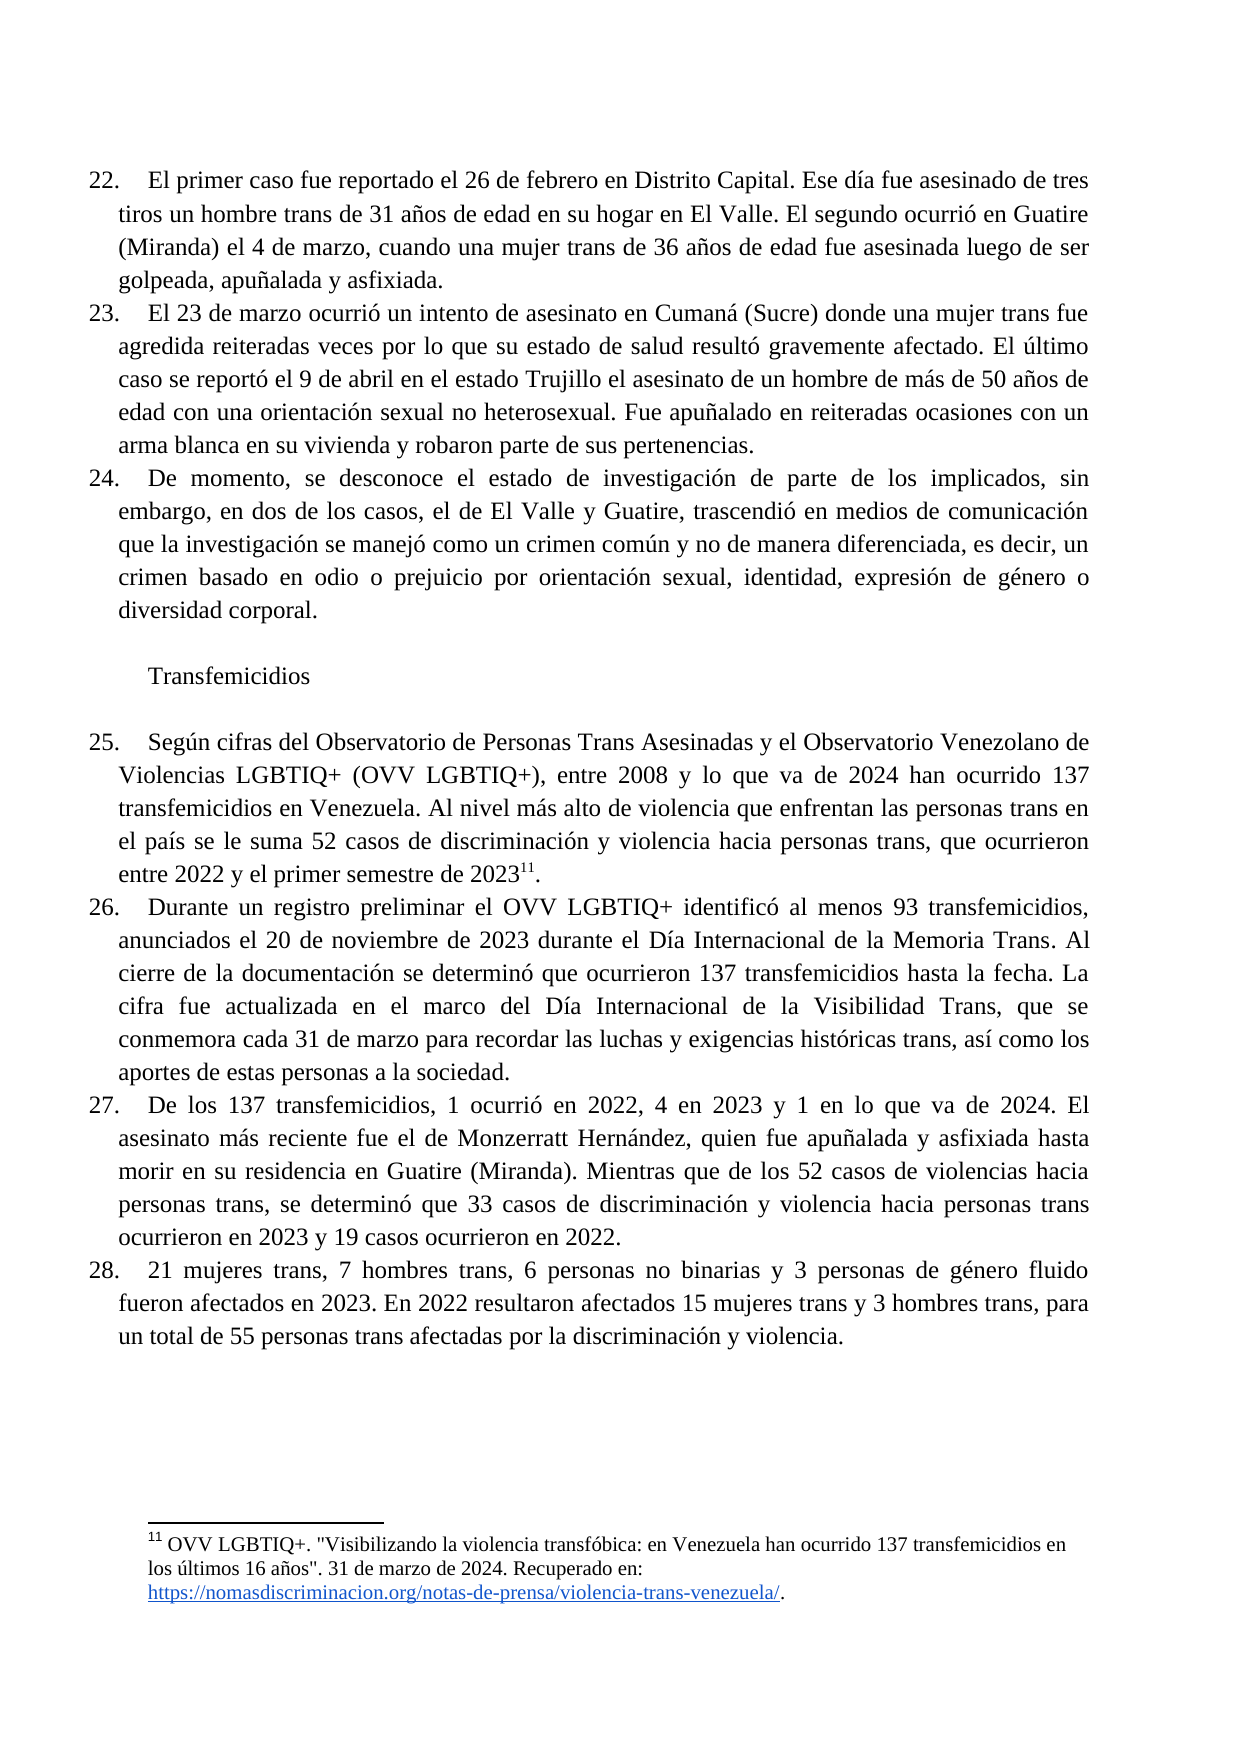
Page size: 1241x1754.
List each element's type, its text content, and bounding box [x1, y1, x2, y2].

list Durante un registro preliminar el OVV LGBTIQ+ identificó al menos 93 transfemicidios, anunciados el 20 de noviembre de 2023 durante el Día Internacional de la Memoria Trans. Al cierre de la documentación se determinó que ocurrieron 137 transfemicidios hasta la fecha. La cifra fue actualizada en el marco del Día Internacional de la Visibilidad Trans, que se conmemora cada 31 de marzo para recordar las luchas y exigencias históricas trans, así como los aportes de estas personas a la sociedad. [88, 892, 1090, 1086]
list De momento, se desconoce el estado de investigación de parte de los implicados, sin embargo, en dos de los casos, el de El Valle y Guatire, trascendió en medios de comunicación que la investigación se manejó como un crimen común y no de manera diferenciada, es decir, un crimen basado en odio o prejuicio por orientación sexual, identidad, expresión de género o diversidad corporal. [88, 463, 1090, 624]
list Según cifras del Observatorio de Personas Trans Asesinadas y el Observatorio Venezolano de Violencias LGBTIQ+ (OVV LGBTIQ+), entre 2008 y lo que va de 2024 han ocurrido 137 transfemicidios en Venezuela. Al nivel más alto de violencia que enfrentan las personas trans en el país se le suma 52 casos de discriminación y violencia hacia personas trans, que ocurrieron entre 2022 y el primer semestre de 2023. [88, 727, 1090, 888]
list De los 137 transfemicidios, 1 ocurrió en 2022, 4 en 2023 y 1 en lo que va de 2024. El asesinato más reciente fue el de Monzerratt Hernández, quien fue apuñalada y asfixiada hasta morir en su residencia en Guatire (Miranda). Mientras que de los 52 casos de violencias hacia personas trans, se determinó que 33 casos de discriminación y violencia hacia personas trans ocurrieron en 2023 y 19 casos ocurrieron en 2022. [88, 1090, 1090, 1251]
text Transfemicidios [148, 661, 1090, 690]
list El 23 de marzo ocurrió un intento de asesinato en Cumaná (Sucre) donde una mujer trans fue agredida reiteradas veces por lo que su estado de salud resultó gravemente afectado. El último caso se reportó el 9 de abril en el estado Trujillo el asesinato de un hombre de más de 50 años de edad con una orientación sexual no heterosexual. Fue apuñalado en reiteradas ocasiones con un arma blanca en su vivienda y robaron parte de sus pertenencias. [88, 298, 1090, 458]
list 21 mujeres trans, 7 hombres trans, 6 personas no binarias y 3 personas de género fluido fueron afectados en 2023. En 2022 resultaron afectados 15 mujeres trans y 3 hombres trans, para un total de 55 personas trans afectadas por la discriminación y violencia. [88, 1255, 1090, 1350]
list El primer caso fue reportado el 26 de febrero en Distrito Capital. Ese día fue asesinado de tres tiros un hombre trans de 31 años de edad en su hogar en El Valle. El segundo ocurrió en Guatire (Miranda) el 4 de marzo, cuando una mujer trans de 36 años de edad fue asesinada luego de ser golpeada, apuñalada y asfixiada. [88, 166, 1090, 293]
